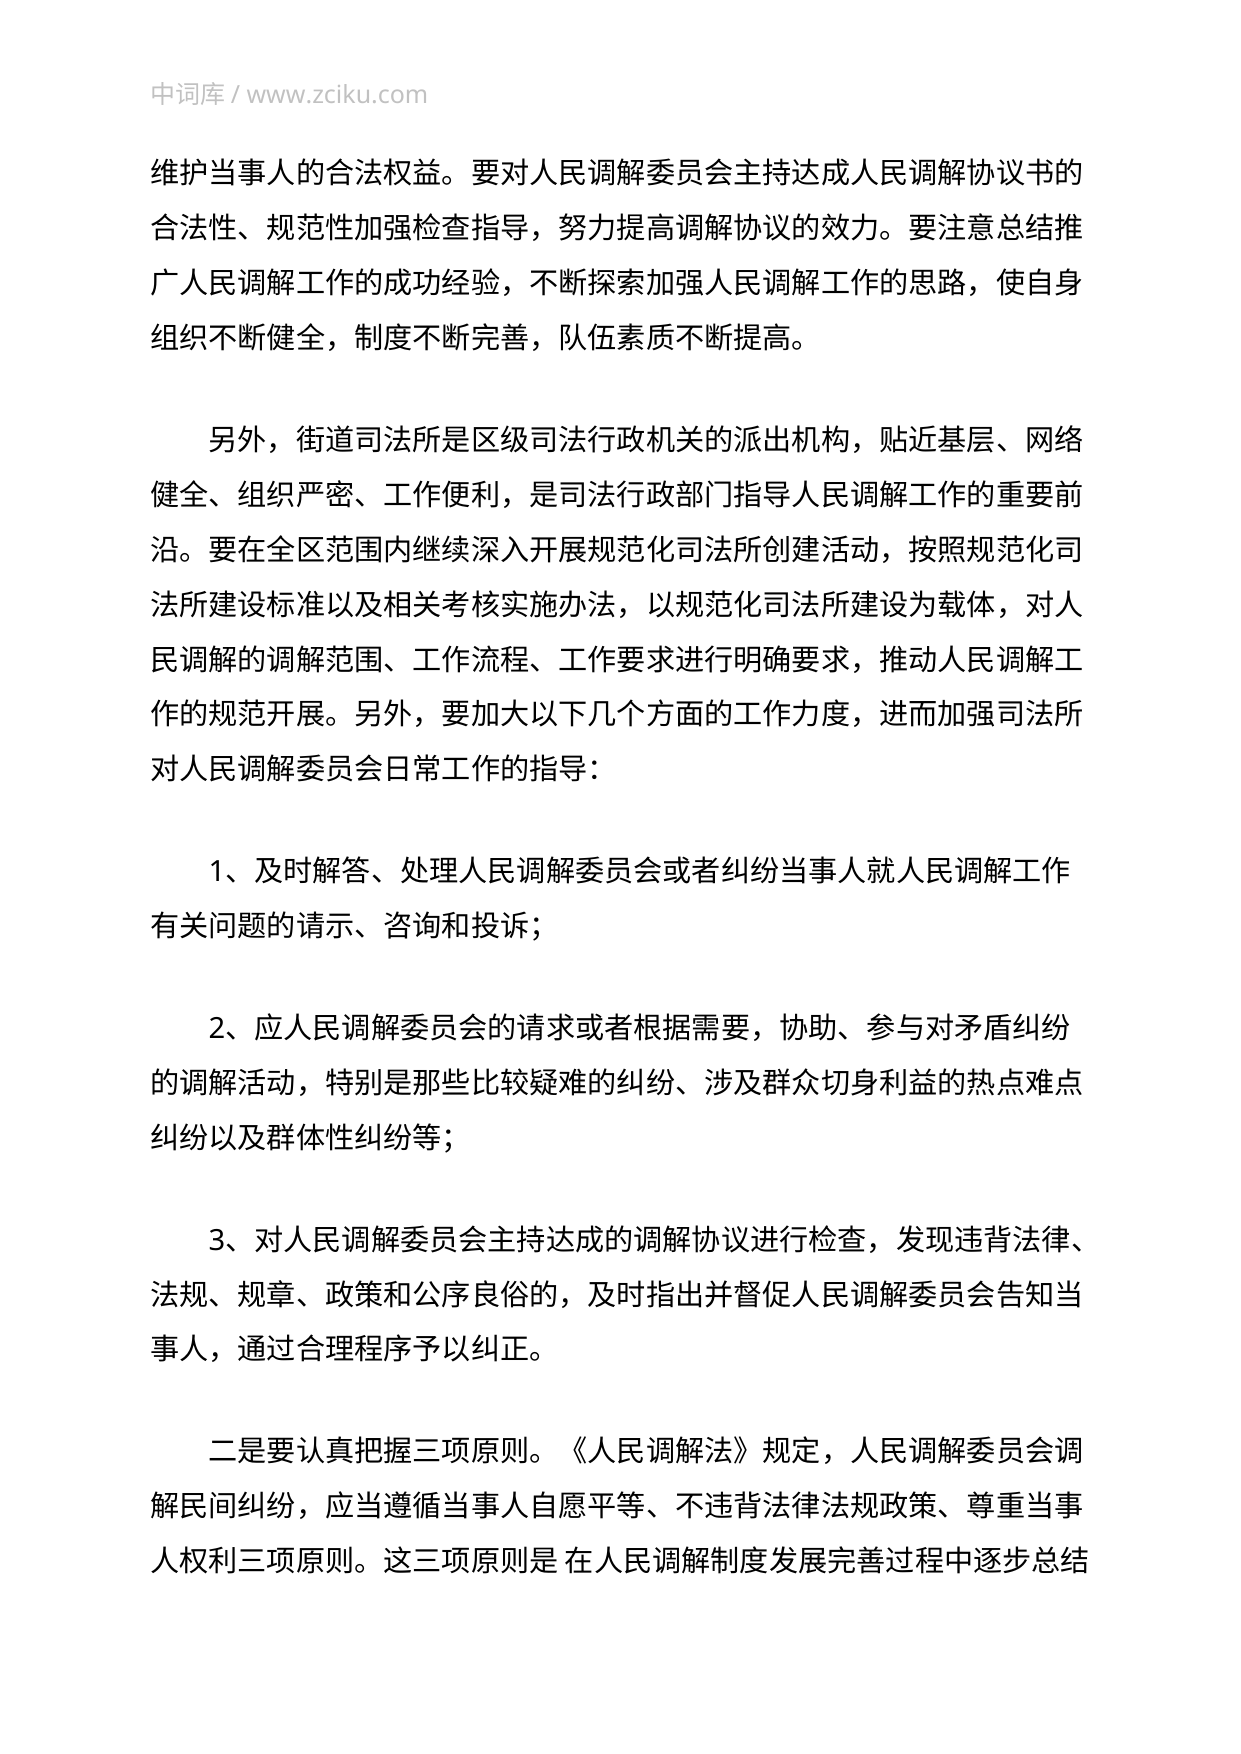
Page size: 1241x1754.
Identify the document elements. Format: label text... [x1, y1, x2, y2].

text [150, 1428, 1090, 1580]
text 另外，街道司法所是区级司法行政机关的派出机构，贴近基层、网络健全、组织严密、工作便利，是司法行政部门指导人民调解工作的重要前沿。要在全区范围内继续深入开展规范化司法所创建活动，按照规范化司法所建设标准以及相关考核实施办法，以规范化司法所建设为载体，对人民调解的调解范围、工作流程、工作要求进行明确要求，推动人民调解工作的规范开展。另外，要加大以下几个方面的工作力度，进而加强司法所对人民调解委员会日常工作的指导： [150, 416, 1090, 788]
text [150, 150, 1090, 357]
text 1、及时解答、处理人民调解委员会或者纠纷当事人就人民调解工作有关问题的请示、咨询和投诉； [150, 848, 1090, 945]
text 3、对人民调解委员会主持达成的调解协议进行检查，发现违背法律、法规、规章、政策和公序良俗的，及时指出并督促人民调解委员会告知当事人，通过合理程序予以纠正。 [150, 1216, 1090, 1368]
text 2、应人民调解委员会的请求或者根据需要，协助、参与对矛盾纠纷的调解活动，特别是那些比较疑难的纠纷、涉及群众切身利益的热点难点纠纷以及群体性纠纷等； [150, 1004, 1090, 1157]
